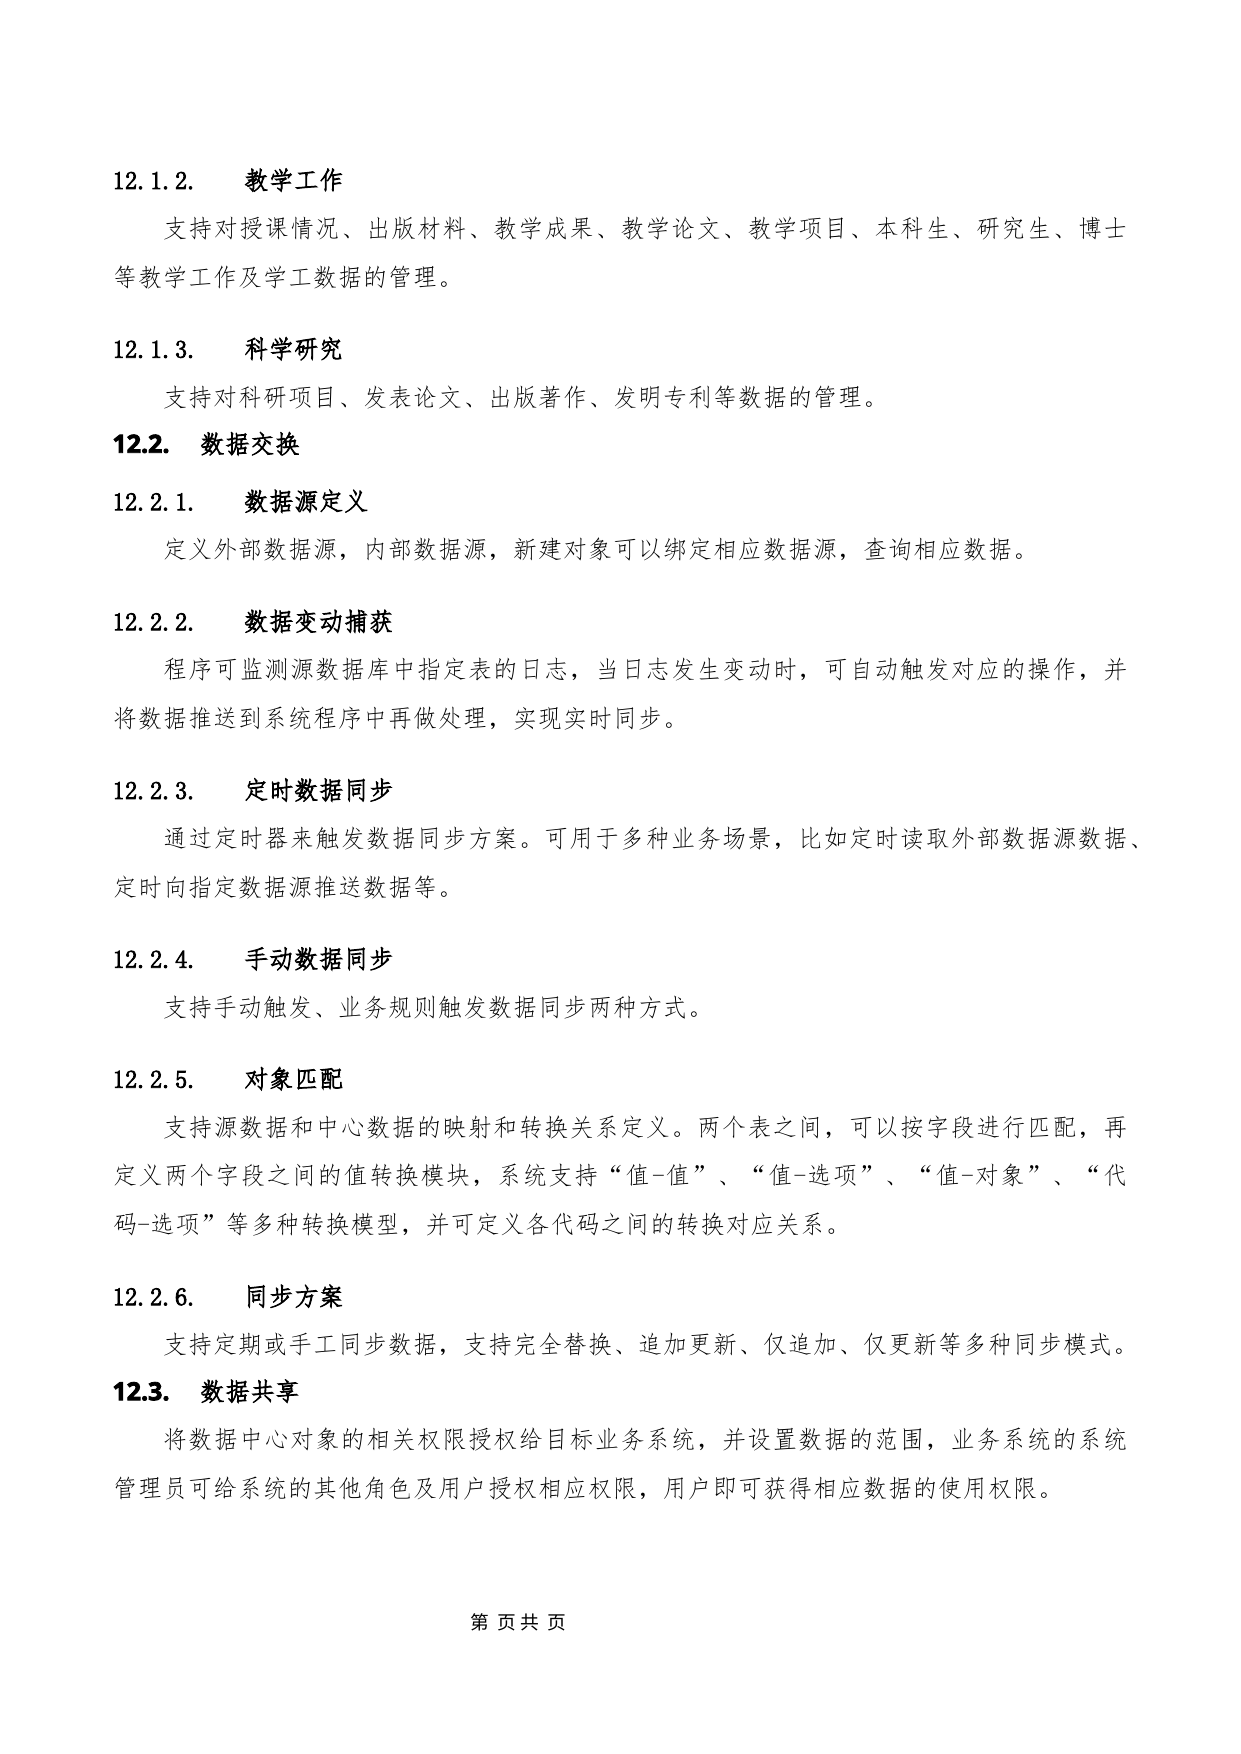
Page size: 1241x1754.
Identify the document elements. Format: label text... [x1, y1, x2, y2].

text 支持手动触发、业务规则触发数据同步两种方式。 [112, 989, 1128, 1021]
subtitle 数据源定义 [112, 483, 1128, 516]
subtitle 科学研究 [112, 331, 1128, 363]
text 支持源数据和中心数据的映射和转换关系定义。两个表之间，可以按字段进行匹配，再定义两个字段之间的值转换模块，系统支持“值-值”、“值-选项”、“值-对象”、“代码-选项”等多种转换模型，并可定义各代码之间的转换对应关系。 [112, 1109, 1128, 1239]
subtitle 定时数据同步 [112, 772, 1128, 804]
subtitle 数据共享 [112, 1373, 1128, 1406]
text 支持定期或手工同步数据，支持完全替换、追加更新、仅追加、仅更新等多种同步模式。 [112, 1326, 1128, 1359]
subtitle 同步方案 [112, 1278, 1128, 1311]
subtitle 教学工作 [112, 162, 1128, 194]
text 程序可监测源数据库中指定表的日志，当日志发生变动时，可自动触发对应的操作，并将数据推送到系统程序中再做处理，实现实时同步。 [112, 651, 1128, 733]
text 定义外部数据源，内部数据源，新建对象可以绑定相应数据源，查询相应数据。 [112, 531, 1128, 564]
text 将数据中心对象的相关权限授权给目标业务系统，并设置数据的范围，业务系统的系统管理员可给系统的其他角色及用户授权相应权限，用户即可获得相应数据的使用权限。 [112, 1422, 1128, 1503]
text 支持对科研项目、发表论文、出版著作、发明专利等数据的管理。 [112, 379, 1128, 411]
subtitle 对象匹配 [112, 1061, 1128, 1093]
subtitle 数据交换 [112, 426, 1128, 458]
subtitle 数据变动捕获 [112, 603, 1128, 636]
subtitle 手动数据同步 [112, 941, 1128, 973]
text 通过定时器来触发数据同步方案。可用于多种业务场景，比如定时读取外部数据源数据、定时向指定数据源推送数据等。 [112, 820, 1128, 901]
text 支持对授课情况、出版材料、教学成果、教学论文、教学项目、本科生、研究生、博士等教学工作及学工数据的管理。 [112, 210, 1128, 291]
